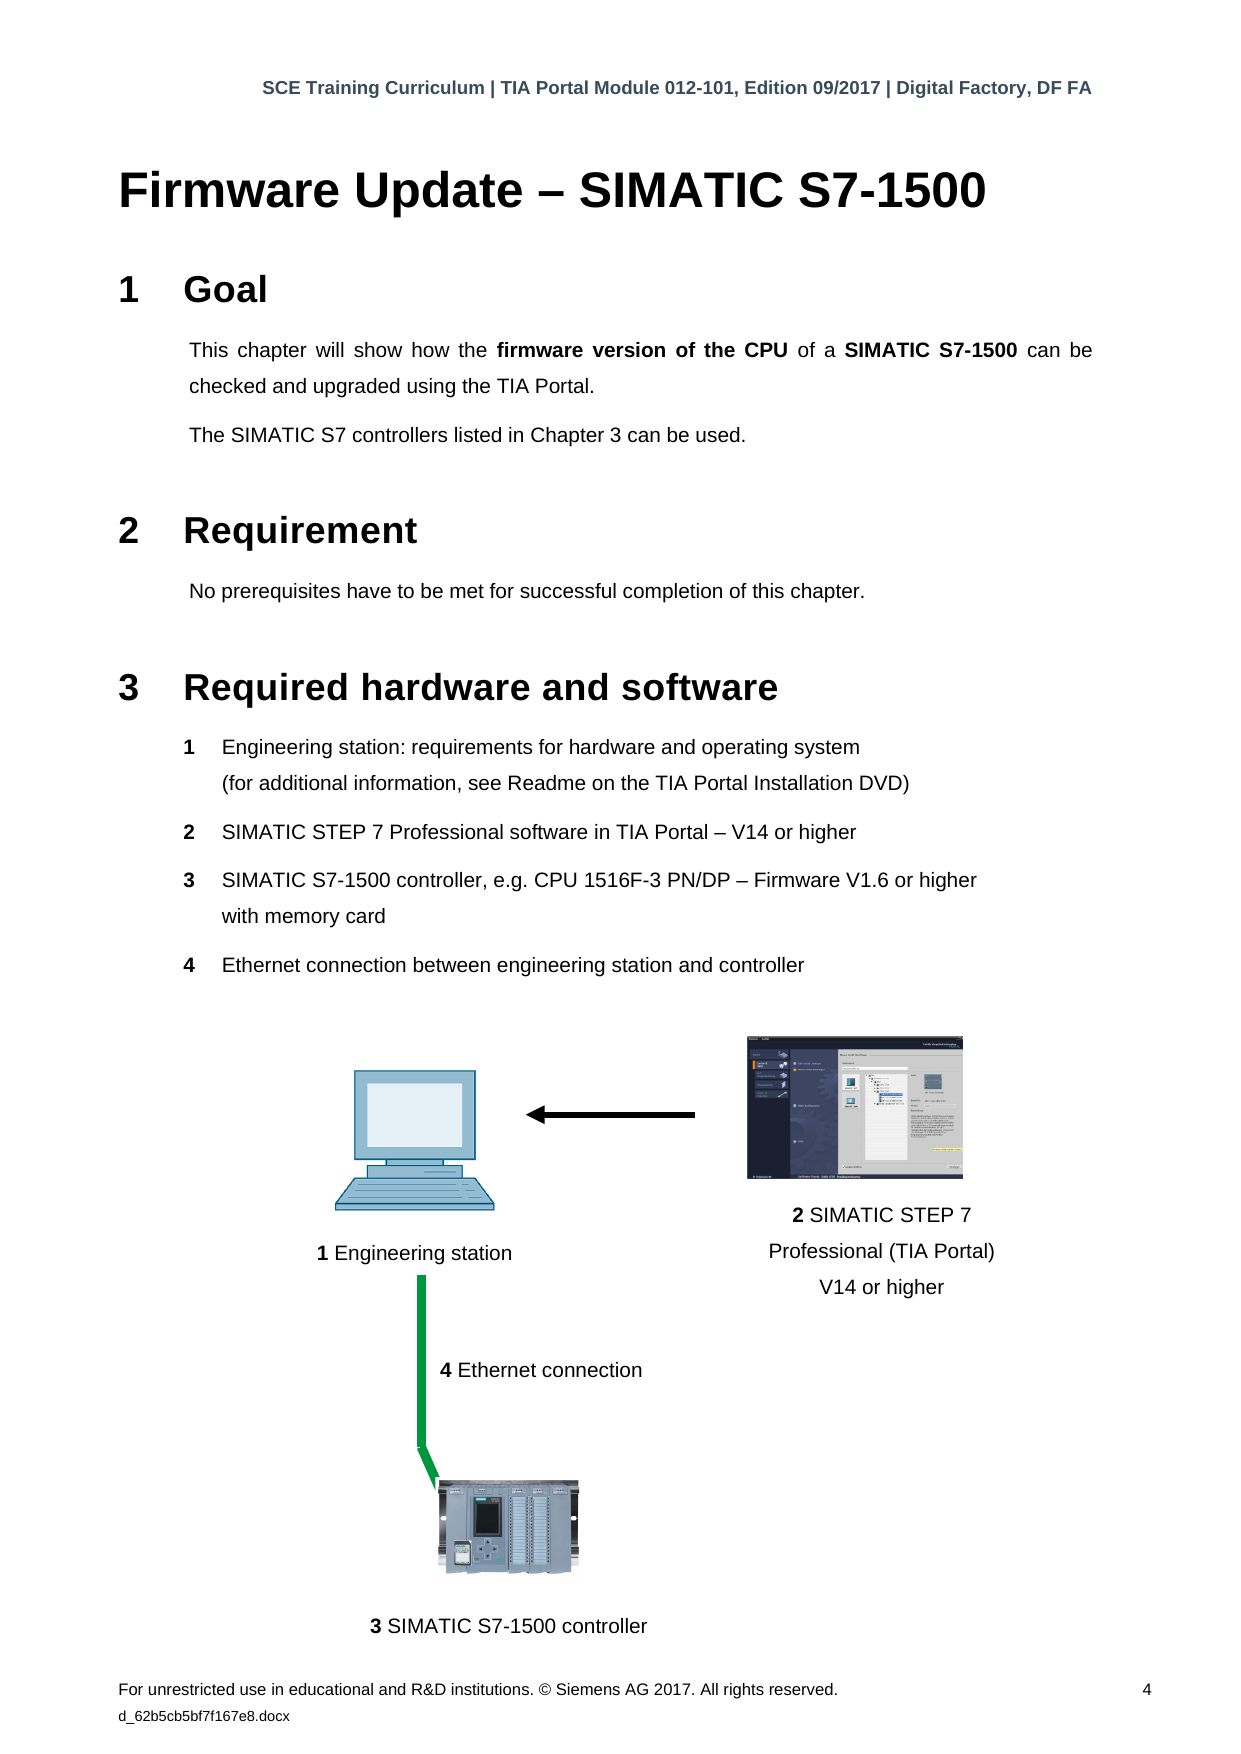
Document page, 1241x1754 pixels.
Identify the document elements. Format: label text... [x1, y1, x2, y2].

text No prerequisites have to be met for successful completion of this chapter. [189, 579, 1092, 603]
text 2 SIMATIC STEP 7 Professional software in TIA Portal – V14 or higher [183, 819, 1092, 843]
subtitle Requirement [118, 508, 1092, 552]
text 3 SIMATIC S7-1500 controller, e.g. CPU 1516F-3 PN/DP – Firmware V1.6 or higher with memory card [183, 868, 1092, 928]
text The SIMATIC S7 controllers listed in Chapter 3 can be used. [189, 422, 1092, 446]
text 4 Ethernet connection between engineering station and controller [183, 952, 1092, 976]
picture [435, 1477, 582, 1590]
text 1 Engineering station: requirements for hardware and operating system (for additional information, see Readme on the TIA Portal Installation DVD) [183, 735, 1092, 795]
subtitle Goal [118, 268, 1092, 311]
picture [747, 1036, 963, 1179]
text This chapter will show how the firmware version of the CPU of a SIMATIC S7-1500 can be checked and upgraded using the TIA Portal. [189, 338, 1092, 398]
title Firmware Update – SIMATIC S7-1500 [118, 160, 1092, 218]
picture [329, 1045, 500, 1216]
subtitle Required hardware and software [118, 665, 1092, 708]
